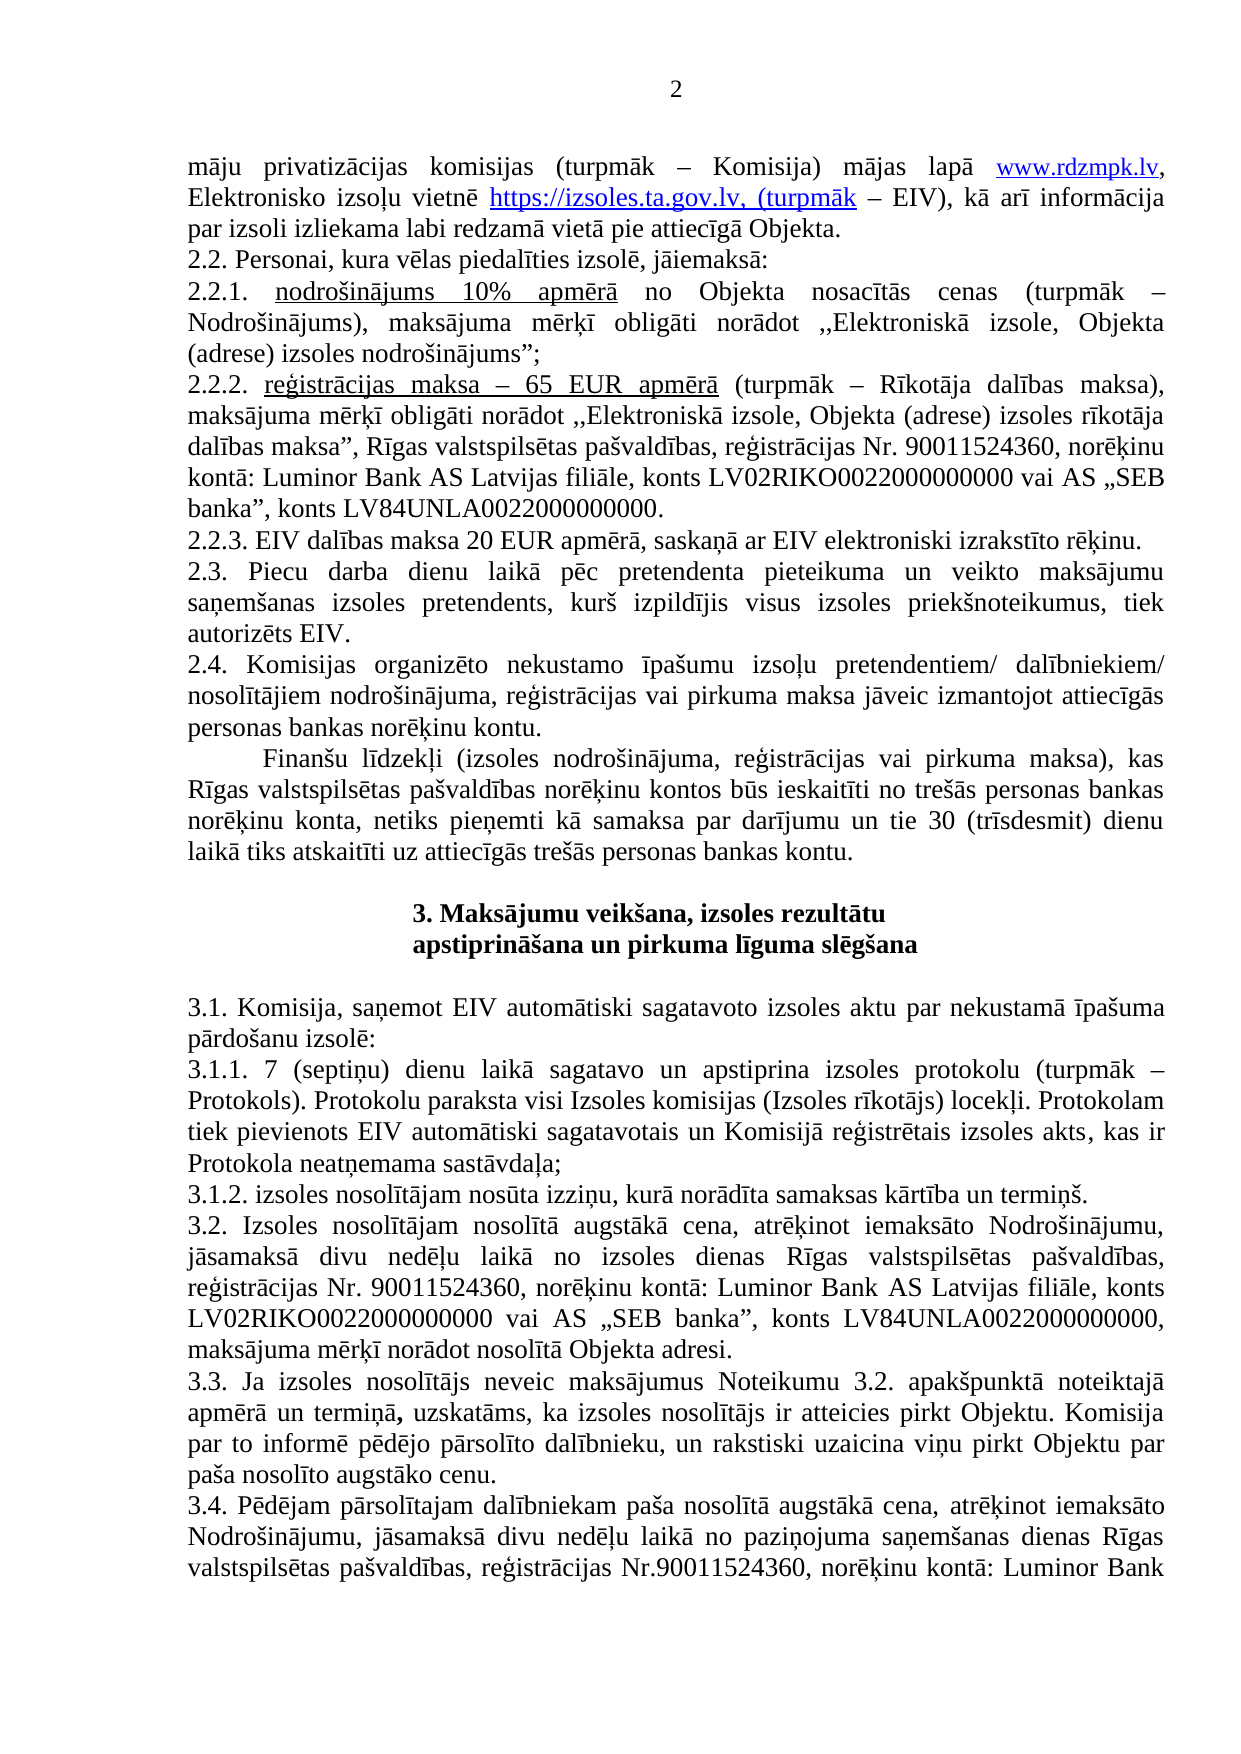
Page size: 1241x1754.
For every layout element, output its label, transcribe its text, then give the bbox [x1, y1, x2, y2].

text Finanšu līdzekļi (izsoles nodrošinājuma, reģistrācijas vai pirkuma maksa), kas Rīgas valstspilsētas pašvaldības norēķinu kontos būs ieskaitīti no trešās personas bankas norēķinu konta, netiks pieņemti kā samaksa par darījumu un tie 30 (trīsdesmit) dienu laikā tiks atskaitīti uz attiecīgās trešās personas bankas kontu. [187, 742, 1165, 866]
text 2.2.1. nodrošinājums 10% apmērā no Objekta nosacītās cenas (turpmāk – Nodrošinājums), maksājuma mērķī obligāti norādot ,,Elektroniskā izsole, Objekta (adrese) izsoles nodrošinājums”; [187, 274, 1165, 368]
text 3.1.1. 7 (septiņu) dienu laikā sagatavo un apstiprina izsoles protokolu (turpmāk – Protokols). Protokolu paraksta visi Izsoles komisijas (Izsoles rīkotājs) locekļi. Protokolam tiek pievienots EIV automātiski sagatavotais un Komisijā reģistrētais izsoles akts, kas ir Protokola neatņemama sastāvdaļa; [187, 1053, 1165, 1178]
text 2.2.2. reģistrācijas maksa – 65 EUR apmērā (turpmāk – Rīkotāja dalības maksa), maksājuma mērķī obligāti norādot ,,Elektroniskā izsole, Objekta (adrese) izsoles rīkotāja dalības maksa”, Rīgas valstspilsētas pašvaldības, reģistrācijas Nr. 90011524360, norēķinu kontā: Luminor Bank AS Latvijas filiāle, konts LV02RIKO0022000000000 vai AS „SEB banka”, konts LV84UNLA0022000000000. [187, 368, 1165, 524]
text apstiprināšana un pirkuma līguma slēgšana [337, 929, 1165, 960]
text 3.3. Ja izsoles nosolītājs neveic maksājumus Noteikumu 3.2. apakšpunktā noteiktajā apmērā un termiņā, uzskatāms, ka izsoles nosolītājs ir atteicies pirkt Objektu. Komisija par to informē pēdējo pārsolīto dalībnieku, un rakstiski uzaicina viņu pirkt Objektu par paša nosolīto augstāko cenu. [187, 1365, 1165, 1489]
text 3.1. Komisija, saņemot EIV automātiski sagatavoto izsoles aktu par nekustamā īpašuma pārdošanu izsolē: [187, 991, 1165, 1053]
text 2.4. Komisijas organizēto nekustamo īpašumu izsoļu pretendentiem/ dalībniekiem/ nosolītājiem nodrošinājuma, reģistrācijas vai pirkuma maksa jāveic izmantojot attiecīgās personas bankas norēķinu kontu. [187, 648, 1165, 742]
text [187, 1489, 1165, 1583]
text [187, 150, 1165, 243]
text 2.2.3. EIV dalības maksa 20 EUR apmērā, saskaņā ar EIV elektroniski izrakstīto rēķinu. [187, 524, 1165, 555]
text 2.3. Piecu darba dienu laikā pēc pretendenta pieteikuma un veikto maksājumu saņemšanas izsoles pretendents, kurš izpildījis visus izsoles priekšnoteikumus, tiek autorizēts EIV. [187, 555, 1165, 648]
text 3.2. Izsoles nosolītājam nosolītā augstākā cena, atrēķinot iemaksāto Nodrošinājumu, jāsamaksā divu nedēļu laikā no izsoles dienas Rīgas valstspilsētas pašvaldības, reģistrācijas Nr. 90011524360, norēķinu kontā: Luminor Bank AS Latvijas filiāle, konts LV02RIKO0022000000000 vai AS „SEB banka”, konts LV84UNLA0022000000000, maksājuma mērķī norādot nosolītā Objekta adresi. [187, 1209, 1165, 1365]
text 2.2. Personai, kura vēlas piedalīties izsolē, jāiemaksā: [187, 243, 1165, 274]
text 3.1.2. izsoles nosolītājam nosūta izziņu, kurā norādīta samaksas kārtība un termiņš. [187, 1178, 1165, 1209]
list 3. Maksājumu veikšana, izsoles rezultātu [384, 897, 1165, 929]
